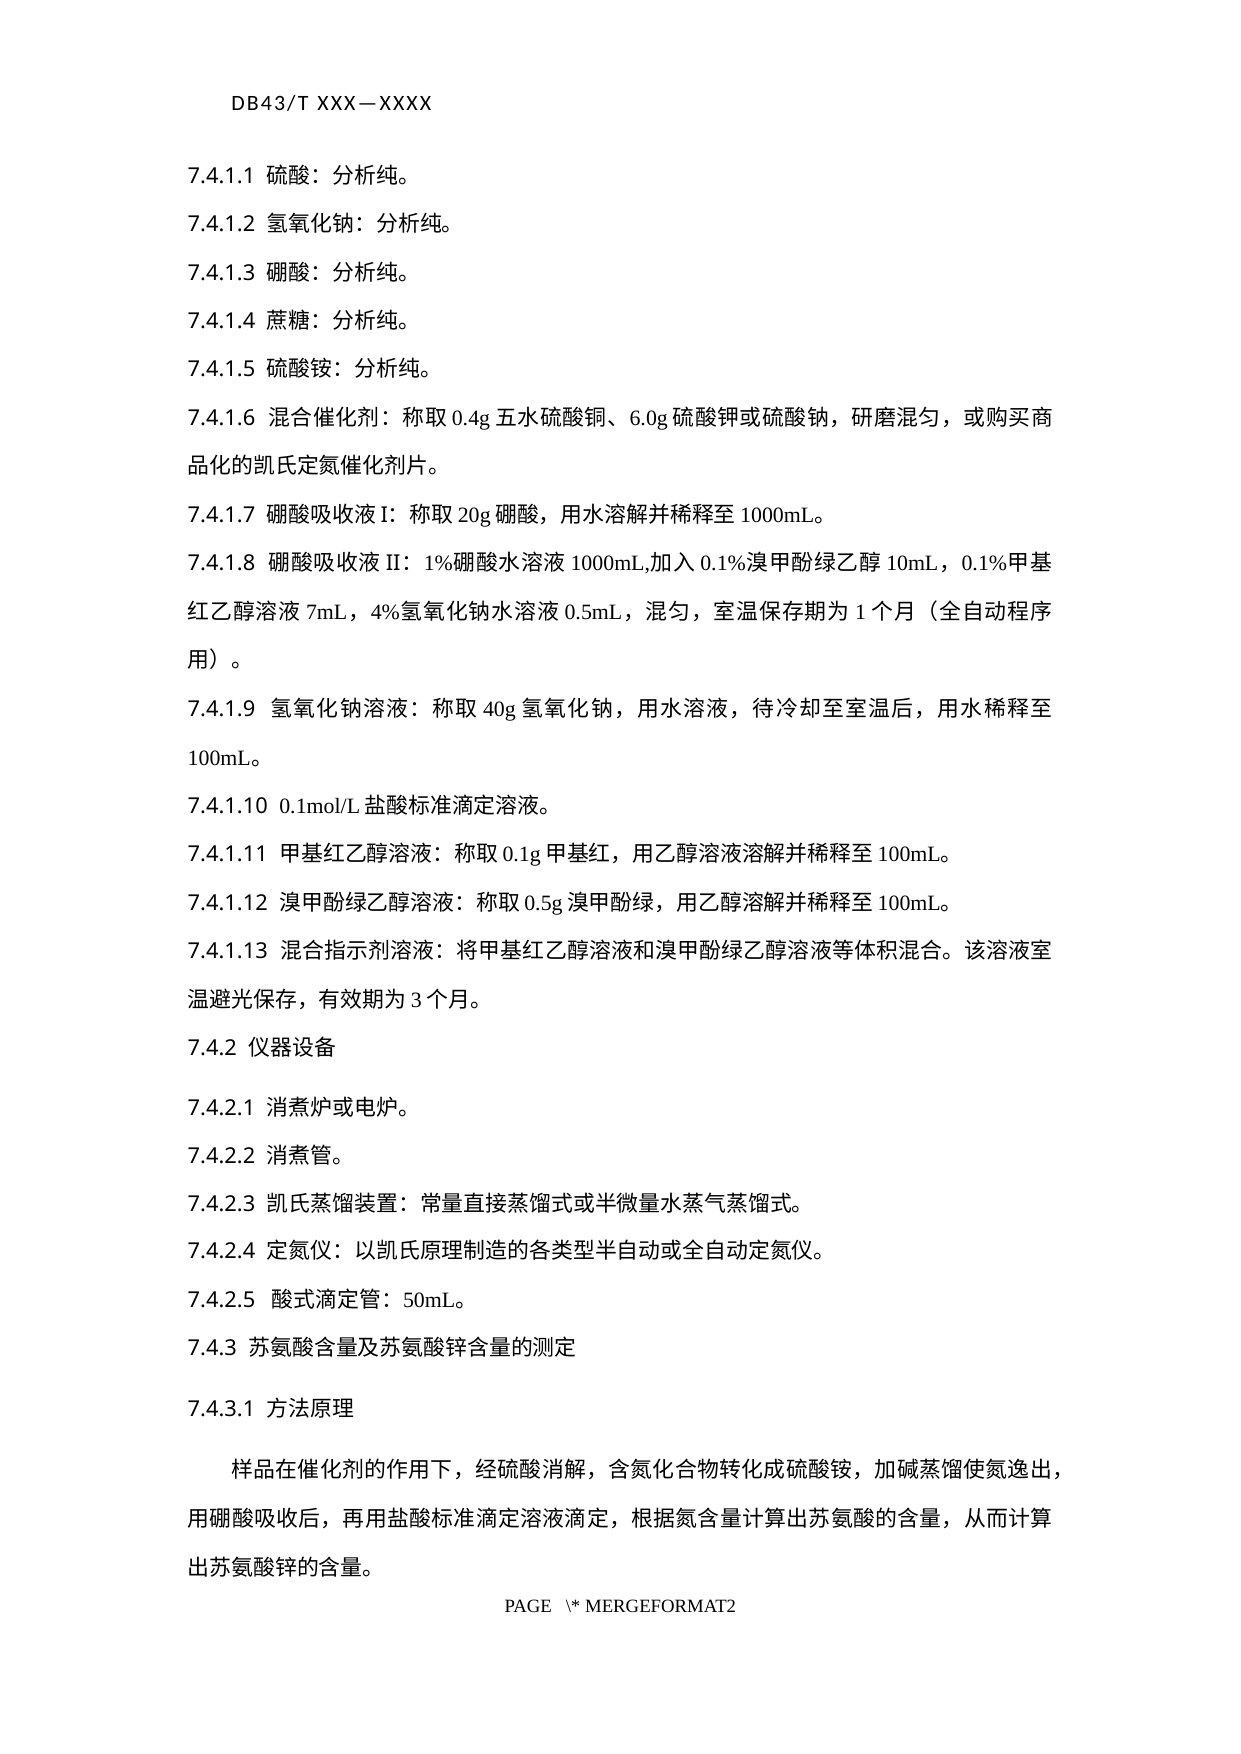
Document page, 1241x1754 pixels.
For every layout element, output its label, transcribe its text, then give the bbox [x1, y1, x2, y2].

text 7.4.2.1 消煮炉或电炉。 [187, 1090, 1053, 1122]
text 7.4.1.13 混合指示剂溶液：将甲基红乙醇溶液和溴甲酚绿乙醇溶液等体积混合。该溶液室温避光保存，有效期为3个月。 [187, 932, 1053, 1014]
text 7.4.1.11 甲基红乙醇溶液：称取0.1g甲基红，用乙醇溶液溶解并稀释至100mL。 [187, 836, 1053, 868]
text 7.4.1.1 硫酸：分析纯。 [187, 157, 1053, 190]
text 7.4.1.9 氢氧化钠溶液：称取40g氢氧化钠，用水溶液，待冷却至室温后，用水稀释至100mL。 [187, 690, 1053, 772]
text 7.4.3.1 方法原理 [187, 1391, 1053, 1423]
text 7.4.1.8 硼酸吸收液II：1%硼酸水溶液1000mL,加入0.1%溴甲酚绿乙醇10mL，0.1%甲基红乙醇溶液7mL，4%氢氧化钠水溶液0.5mL，混匀，室温保存期为1个月（全自动程序用）。 [187, 544, 1053, 674]
text 7.4.1.5 硫酸铵：分析纯。 [187, 351, 1053, 383]
text 7.4.1.2 氢氧化钠：分析纯。 [187, 206, 1053, 238]
text 7.4.2 仪器设备 [187, 1029, 1053, 1062]
text 7.4.2.5 酸式滴定管：50mL。 [187, 1282, 1053, 1314]
text 样品在催化剂的作用下，经硫酸消解，含氮化合物转化成硫酸铵，加碱蒸馏使氮逸出，用硼酸吸收后，再用盐酸标准滴定溶液滴定，根据氮含量计算出苏氨酸的含量，从而计算出苏氨酸锌的含量。 [187, 1452, 1053, 1582]
text 7.4.1.10 0.1mol/L盐酸标准滴定溶液。 [187, 787, 1053, 820]
text 7.4.2.3 凯氏蒸馏装置：常量直接蒸馏式或半微量水蒸气蒸馏式。 [187, 1186, 1053, 1217]
text 7.4.1.12 溴甲酚绿乙醇溶液：称取0.5g溴甲酚绿，用乙醇溶解并稀释至100mL。 [187, 884, 1053, 917]
text 7.4.3 苏氨酸含量及苏氨酸锌含量的测定 [187, 1330, 1053, 1362]
text 7.4.2.4 定氮仪：以凯氏原理制造的各类型半自动或全自动定氮仪。 [187, 1233, 1053, 1266]
text 7.4.2.2 消煮管。 [187, 1138, 1053, 1170]
text 7.4.1.6 混合催化剂：称取0.4g五水硫酸铜、6.0g硫酸钾或硫酸钠，研磨混匀，或购买商品化的凯氏定氮催化剂片。 [187, 399, 1053, 480]
text 7.4.1.7 硼酸吸收液I：称取20g硼酸，用水溶解并稀释至1000mL。 [187, 496, 1053, 529]
text 7.4.1.3 硼酸：分析纯。 [187, 254, 1053, 287]
text 7.4.1.4 蔗糖：分析纯。 [187, 302, 1053, 335]
